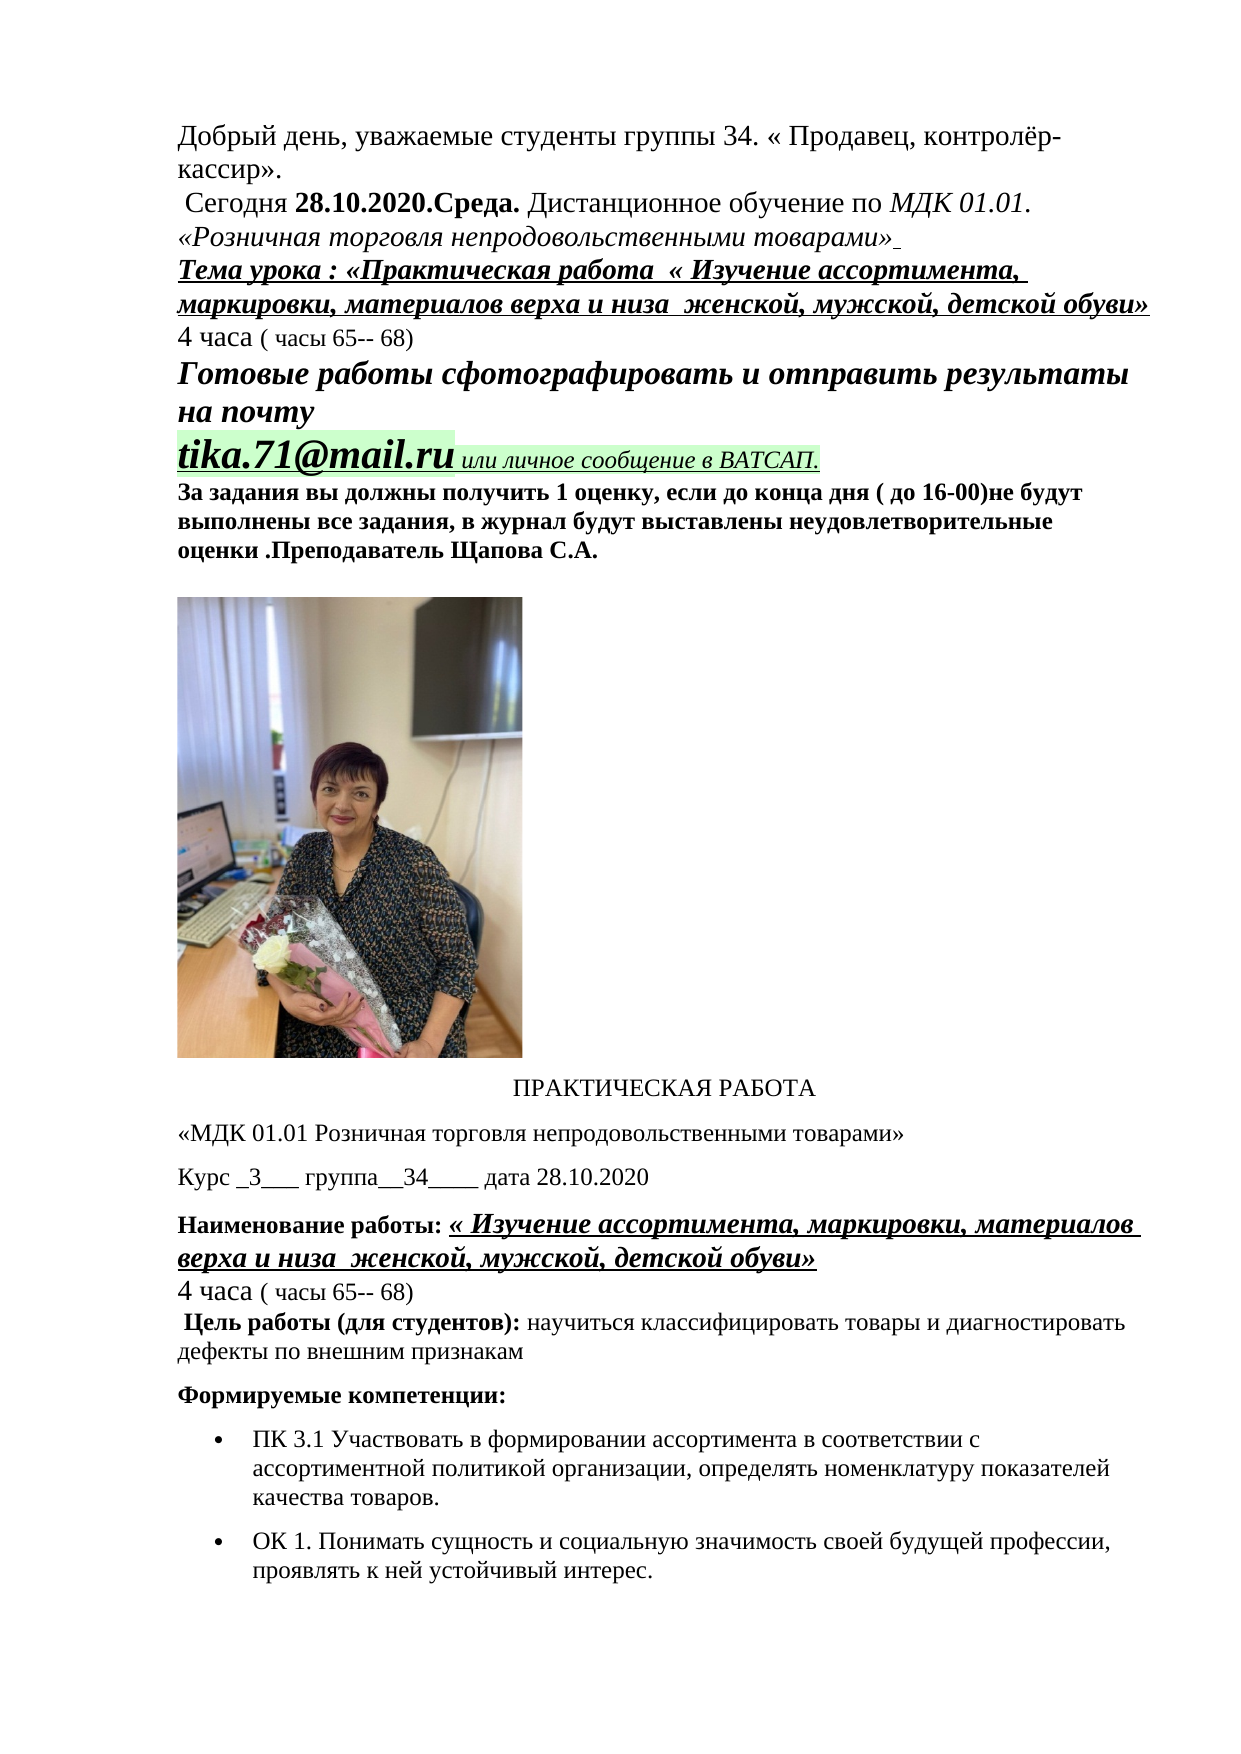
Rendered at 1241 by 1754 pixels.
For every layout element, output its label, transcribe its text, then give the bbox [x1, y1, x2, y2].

picture [177, 597, 523, 1058]
text 4 часа ( часы 65-- 68) [177, 1273, 1152, 1307]
text ПРАКТИЧЕСКАЯ РАБОТА [177, 1073, 1152, 1102]
text Добрый день, уважаемые студенты группы 34. « Продавец, контролёр- кассир». [177, 118, 1152, 185]
text tika.71@mail.ru или личное сообщение в ВАТСАП. [177, 429, 1152, 477]
list ОК 1. Понимать сущность и социальную значимость своей будущей профессии, проявлять к ней устойчивый интерес. [215, 1526, 1152, 1584]
text Формируемые компетенции: [177, 1380, 1152, 1409]
text «МДК 01.01 Розничная торговля непродовольственными товарами» [177, 1118, 1152, 1146]
text Готовые работы сфотографировать и отправить результаты на почту [177, 353, 1152, 429]
list ПК 3.1 Участвовать в формировании ассортимента в соответствии с ассортиментной политикой организации, определять номенклатуру показателей качества товаров. [215, 1424, 1152, 1511]
text Цель работы (для студентов): научиться классифицировать товары и диагностировать дефекты по внешним признакам [177, 1307, 1152, 1364]
text Сегодня 28.10.2020.Среда. Дистанционное обучение по МДК 01.01. [177, 185, 1152, 219]
text Наименование работы: « Изучение ассортимента, маркировки, материалов верха и низа женской, мужской, детской обуви» [177, 1206, 1152, 1273]
text Тема урока : «Практическая работа « Изучение ассортимента, маркировки, материалов верха и низа женской, мужской, детской обуви» [177, 252, 1152, 319]
text «Розничная торговля непродовольственными товарами» [177, 219, 1152, 252]
text 4 часа ( часы 65-- 68) [177, 319, 1152, 353]
text За задания вы должны получить 1 оценку, если до конца дня ( до 16-00)не будут выполнены все задания, в журнал будут выставлены неудовлетворительные оценки .Преподаватель Щапова С.А. [177, 477, 1152, 564]
text Курс _3___ группа__34____ дата 28.10.2020 [177, 1162, 1152, 1191]
